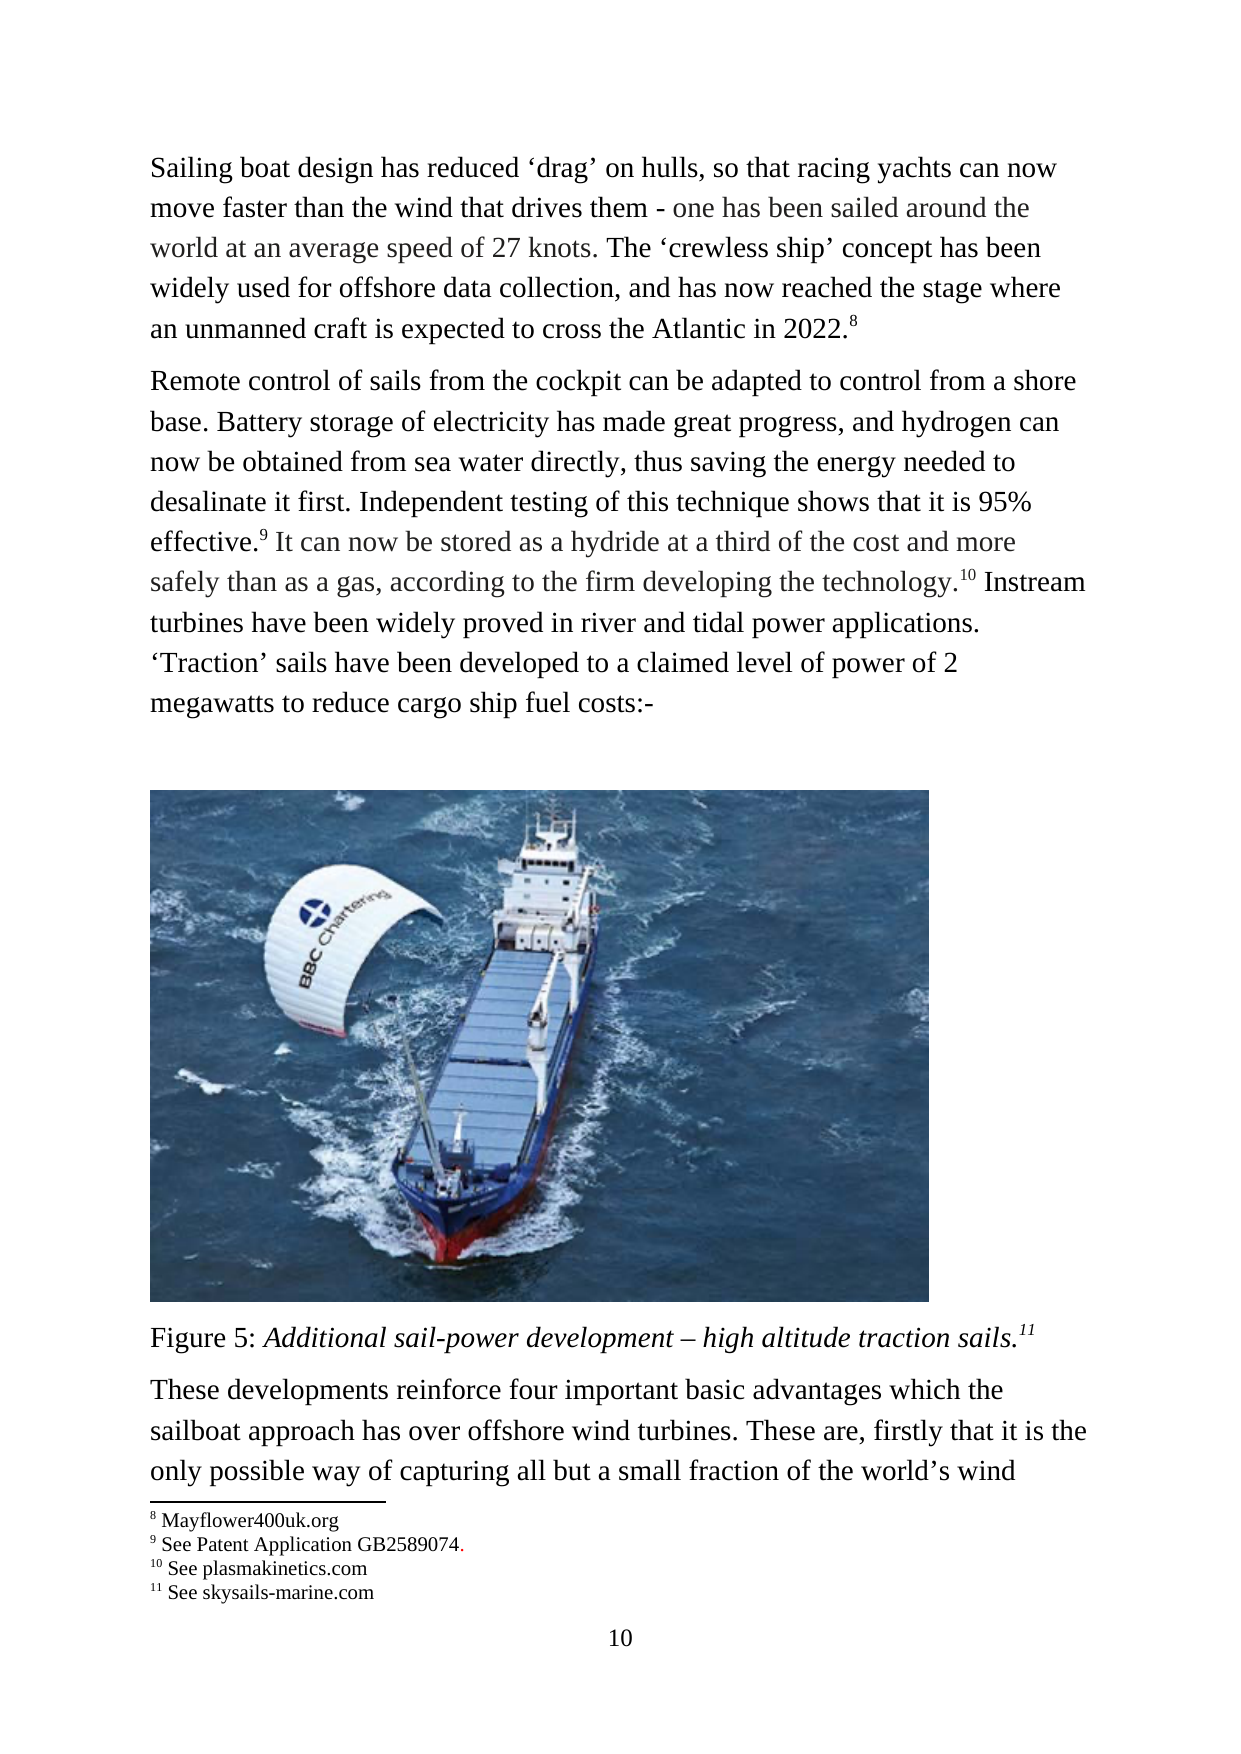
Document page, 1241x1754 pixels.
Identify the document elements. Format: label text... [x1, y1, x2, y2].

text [150, 1372, 1090, 1486]
picture [150, 790, 929, 1302]
text Remote control of sails from the cockpit can be adapted to control from a shore base. Battery storage of electricity has made great progress, and hydrogen can now be obtained from sea water directly, thus saving the energy needed to desalinate it first. Independent testing of this technique shows that it is 95% effective. It can now be stored as a hydride at a third of the cost and more safely than as a gas, according to the firm developing the technology. Instream turbines have been widely proved in river and tidal power applications. ‘Traction’ sails have been developed to a claimed level of power of 2 megawatts to reduce cargo ship fuel costs:- [150, 363, 1090, 719]
text Sailing boat design has reduced ‘drag’ on hulls, so that racing yachts can now move faster than the wind that drives them - one has been sailed around the world at an average speed of 27 knots. The ‘crewless ship’ concept has been widely used for offshore data collection, and has now reached the stage where an unmanned craft is expected to cross the Atlantic in 2022. [150, 150, 1090, 344]
text Figure 5: Additional sail-power development – high altitude traction sails. [150, 1320, 1090, 1353]
